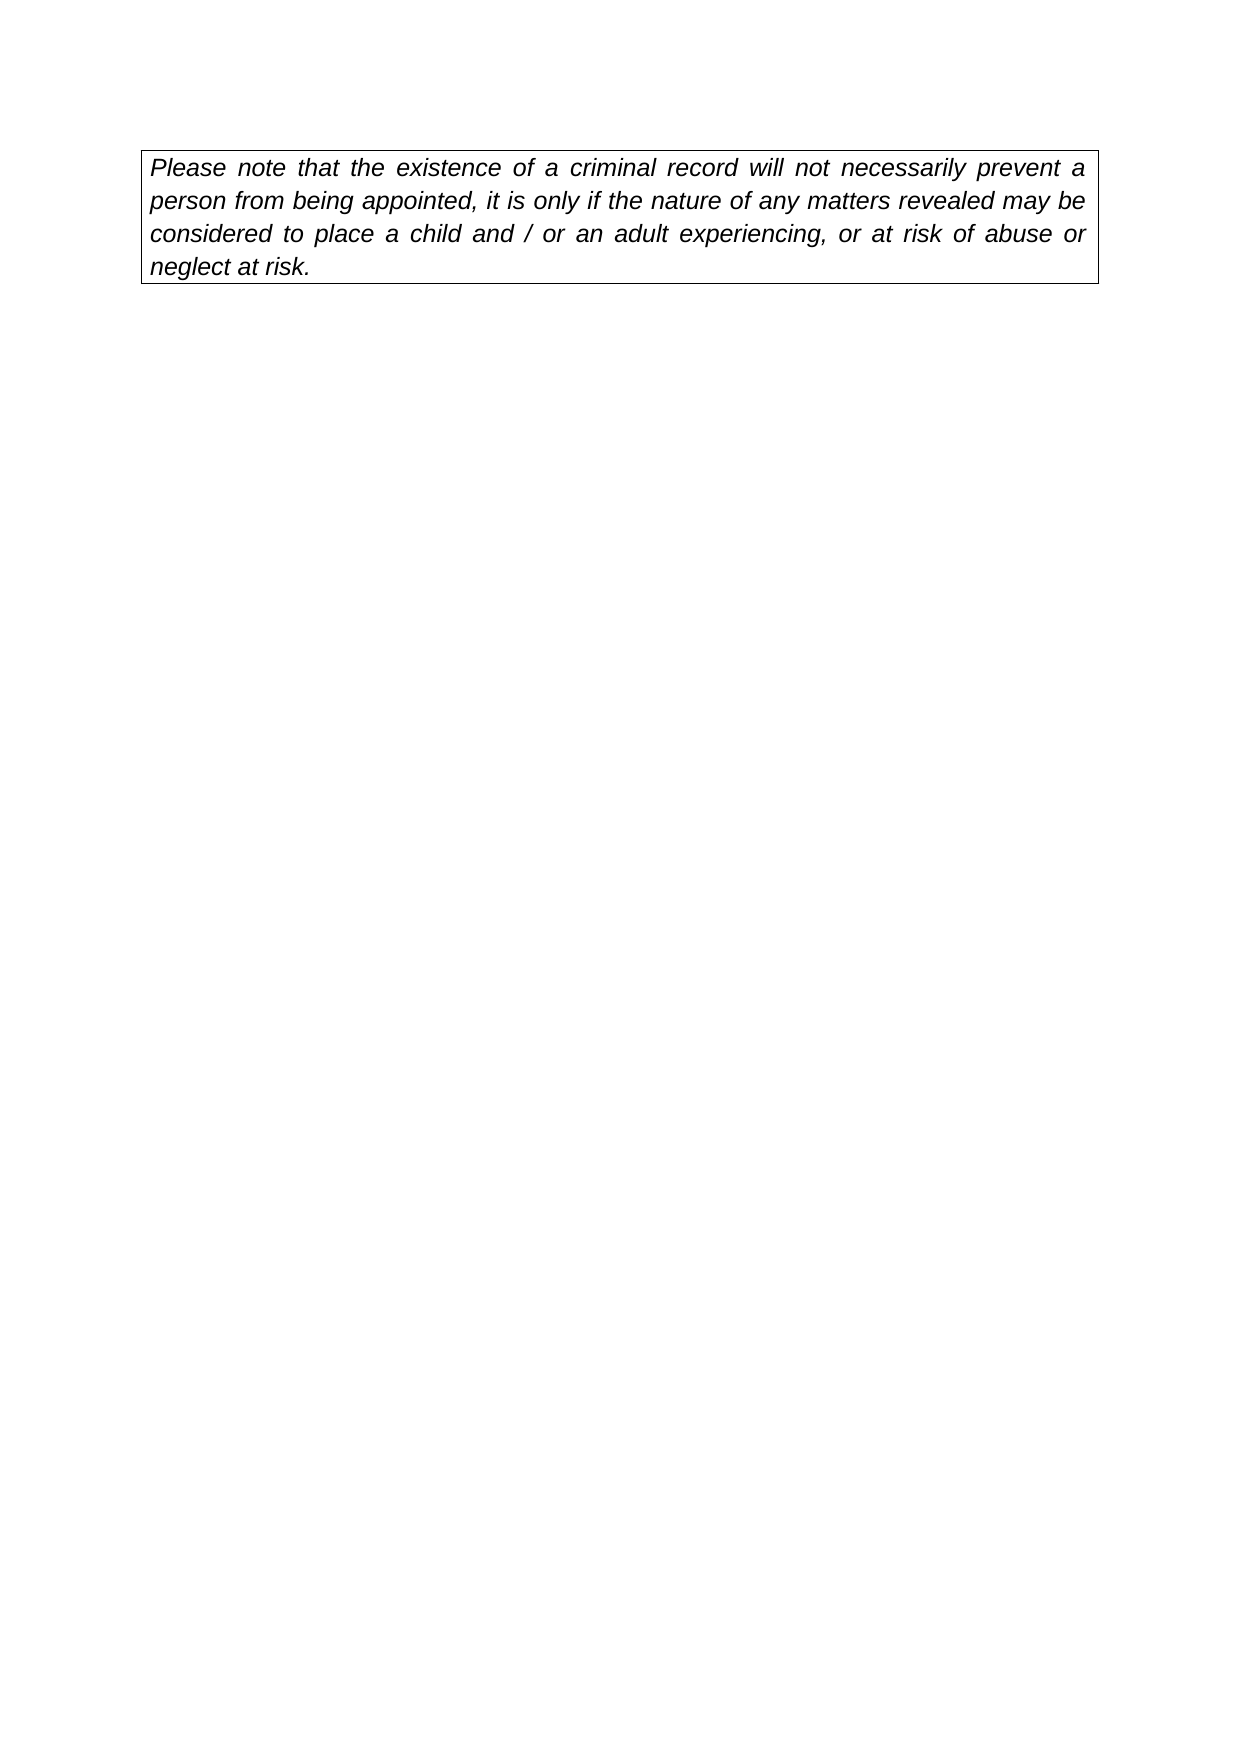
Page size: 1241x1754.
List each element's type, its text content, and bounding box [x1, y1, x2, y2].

text Please note that the existence of a criminal record will not necessarily prevent a person from being appointed, it is only if the nature of any matters revealed may be considered to place a child and / or an adult experiencing, or at risk of abuse or neglect at risk. [142, 151, 1098, 283]
